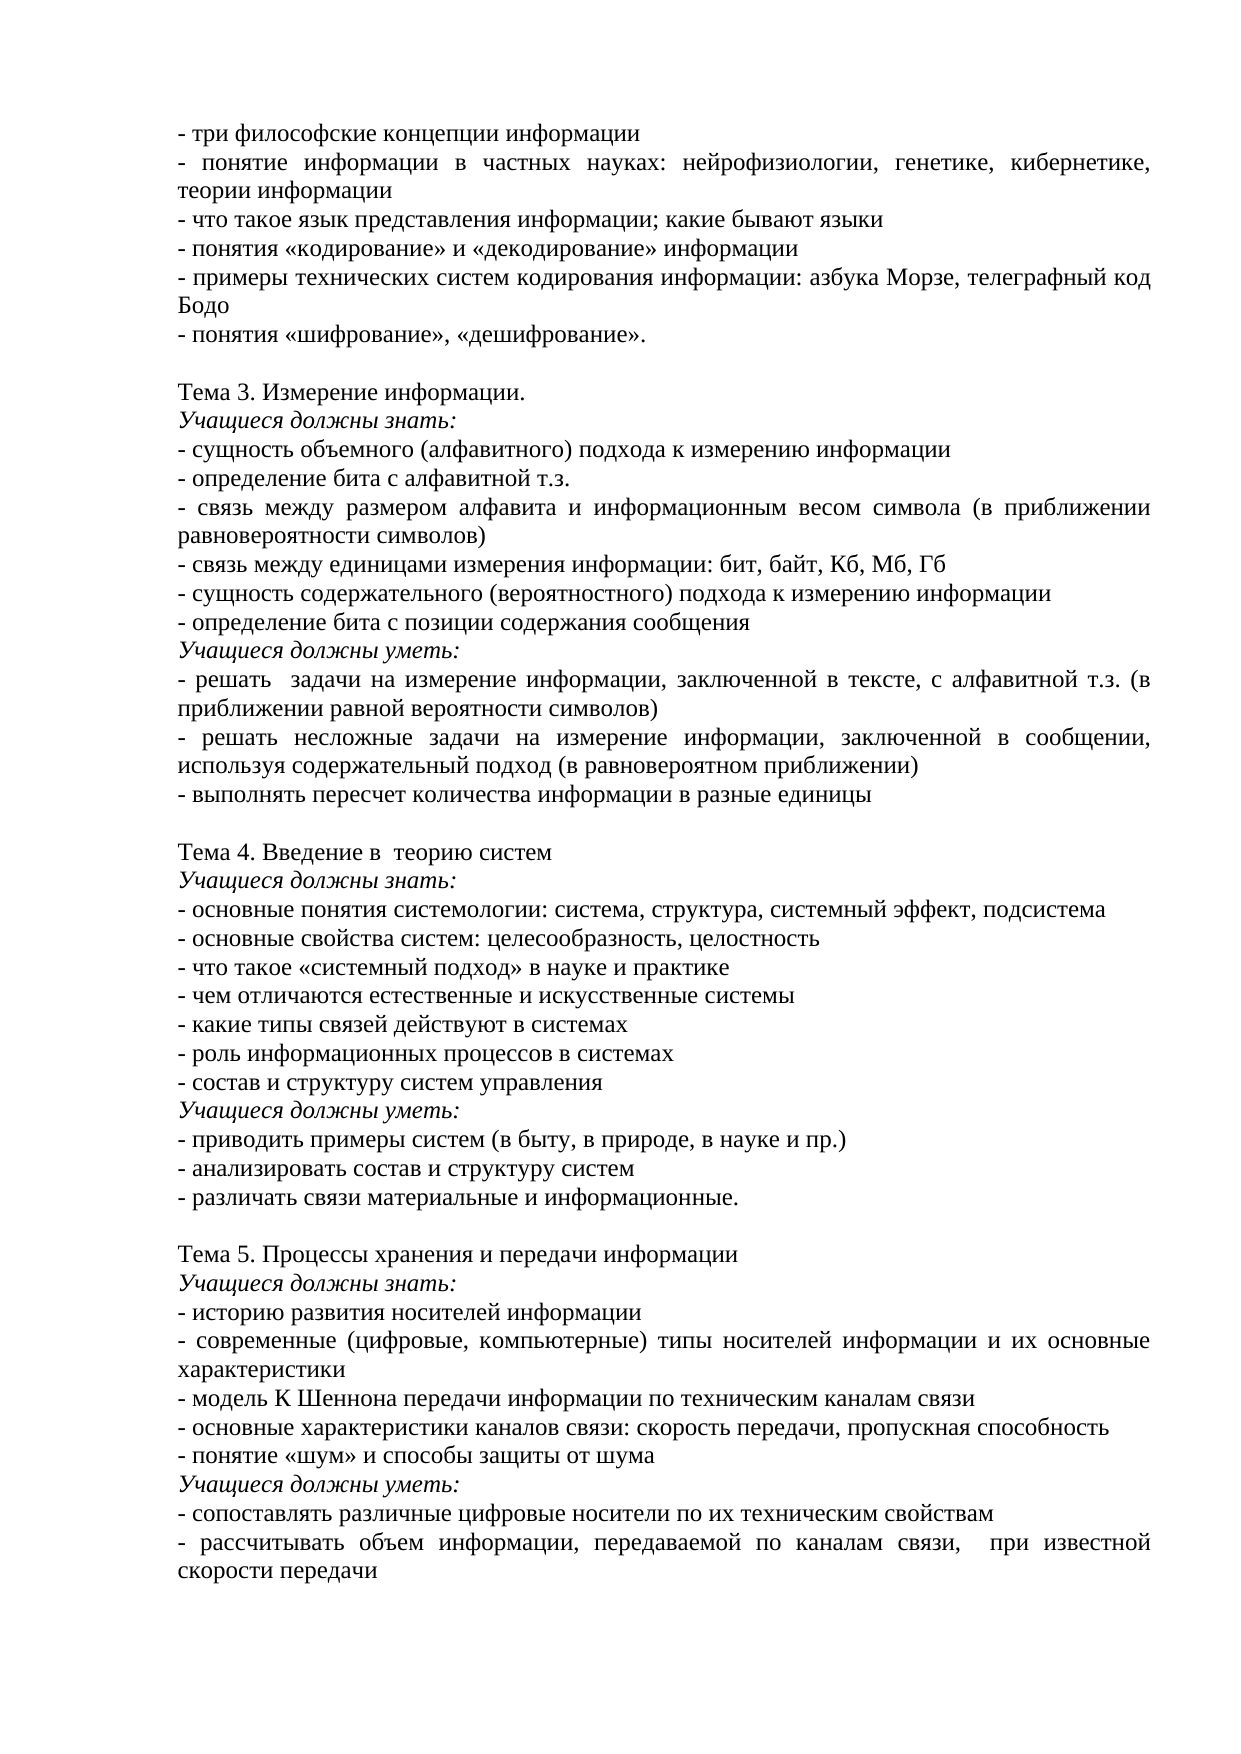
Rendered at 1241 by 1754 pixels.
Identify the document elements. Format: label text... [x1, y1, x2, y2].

text - выполнять пересчет количества информации в разные единицы [177, 779, 1152, 808]
text Тема 3. Измерение информации. [177, 377, 1152, 406]
text Учащиеся должны знать: [177, 406, 1152, 434]
text - понятия «кодирование» и «декодирование» информации [177, 233, 1152, 262]
text Учащиеся должны уметь: [177, 1469, 1152, 1498]
text - три философские концепции информации [177, 118, 1152, 147]
text - определение бита с позиции содержания сообщения [177, 607, 1152, 636]
text - основные характеристики каналов связи: скорость передачи, пропускная способность [177, 1412, 1152, 1441]
text - понятие информации в частных науках: нейрофизиологии, генетике, кибернетике, теории информации [177, 147, 1152, 204]
text Учащиеся должны знать: [177, 866, 1152, 894]
text - сопоставлять различные цифровые носители по их техническим свойствам [177, 1498, 1152, 1527]
text - определение бита с алфавитной т.з. [177, 463, 1152, 492]
text Учащиеся должны знать: [177, 1268, 1152, 1297]
text - решать несложные задачи на измерение информации, заключенной в сообщении, используя содержательный подход (в равновероятном приближении) [177, 722, 1152, 779]
text - основные свойства систем: целесообразность, целостность [177, 923, 1152, 952]
text - чем отличаются естественные и искусственные системы [177, 981, 1152, 1009]
text - модель К Шеннона передачи информации по техническим каналам связи [177, 1383, 1152, 1412]
text Учащиеся должны уметь: [177, 636, 1152, 664]
text Тема 5. Процессы хранения и передачи информации [177, 1239, 1152, 1268]
text - состав и структуру систем управления [177, 1067, 1152, 1096]
text - сущность содержательного (вероятностного) подхода к измерению информации [177, 578, 1152, 607]
text - понятия «шифрование», «дешифрование». [177, 319, 1152, 348]
text - что такое язык представления информации; какие бывают языки [177, 204, 1152, 233]
text - сущность объемного (алфавитного) подхода к измерению информации [177, 434, 1152, 463]
text - рассчитывать объем информации, передаваемой по каналам связи, при известной скорости передачи [177, 1527, 1152, 1584]
text - роль информационных процессов в системах [177, 1038, 1152, 1067]
text - различать связи материальные и информационные. [177, 1182, 1152, 1211]
text - связь между единицами измерения информации: бит, байт, Кб, Мб, Гб [177, 549, 1152, 578]
text - что такое «системный подход» в науке и практике [177, 952, 1152, 981]
text - приводить примеры систем (в быту, в природе, в науке и пр.) [177, 1124, 1152, 1153]
text - какие типы связей действуют в системах [177, 1009, 1152, 1038]
text Тема 4. Введение в теорию систем [177, 837, 1152, 866]
text - историю развития носителей информации [177, 1297, 1152, 1326]
text - связь между размером алфавита и информационным весом символа (в приближении равновероятности символов) [177, 492, 1152, 549]
text - решать задачи на измерение информации, заключенной в тексте, с алфавитной т.з. (в приближении равной вероятности символов) [177, 664, 1152, 722]
text - современные (цифровые, компьютерные) типы носителей информации и их основные характеристики [177, 1326, 1152, 1383]
text - основные понятия системологии: система, структура, системный эффект, подсистема [177, 894, 1152, 923]
text Учащиеся должны уметь: [177, 1096, 1152, 1124]
text - примеры технических систем кодирования информации: азбука Морзе, телеграфный код Бодо [177, 262, 1152, 319]
text - понятие «шум» и способы защиты от шума [177, 1441, 1152, 1469]
text - анализировать состав и структуру систем [177, 1153, 1152, 1182]
